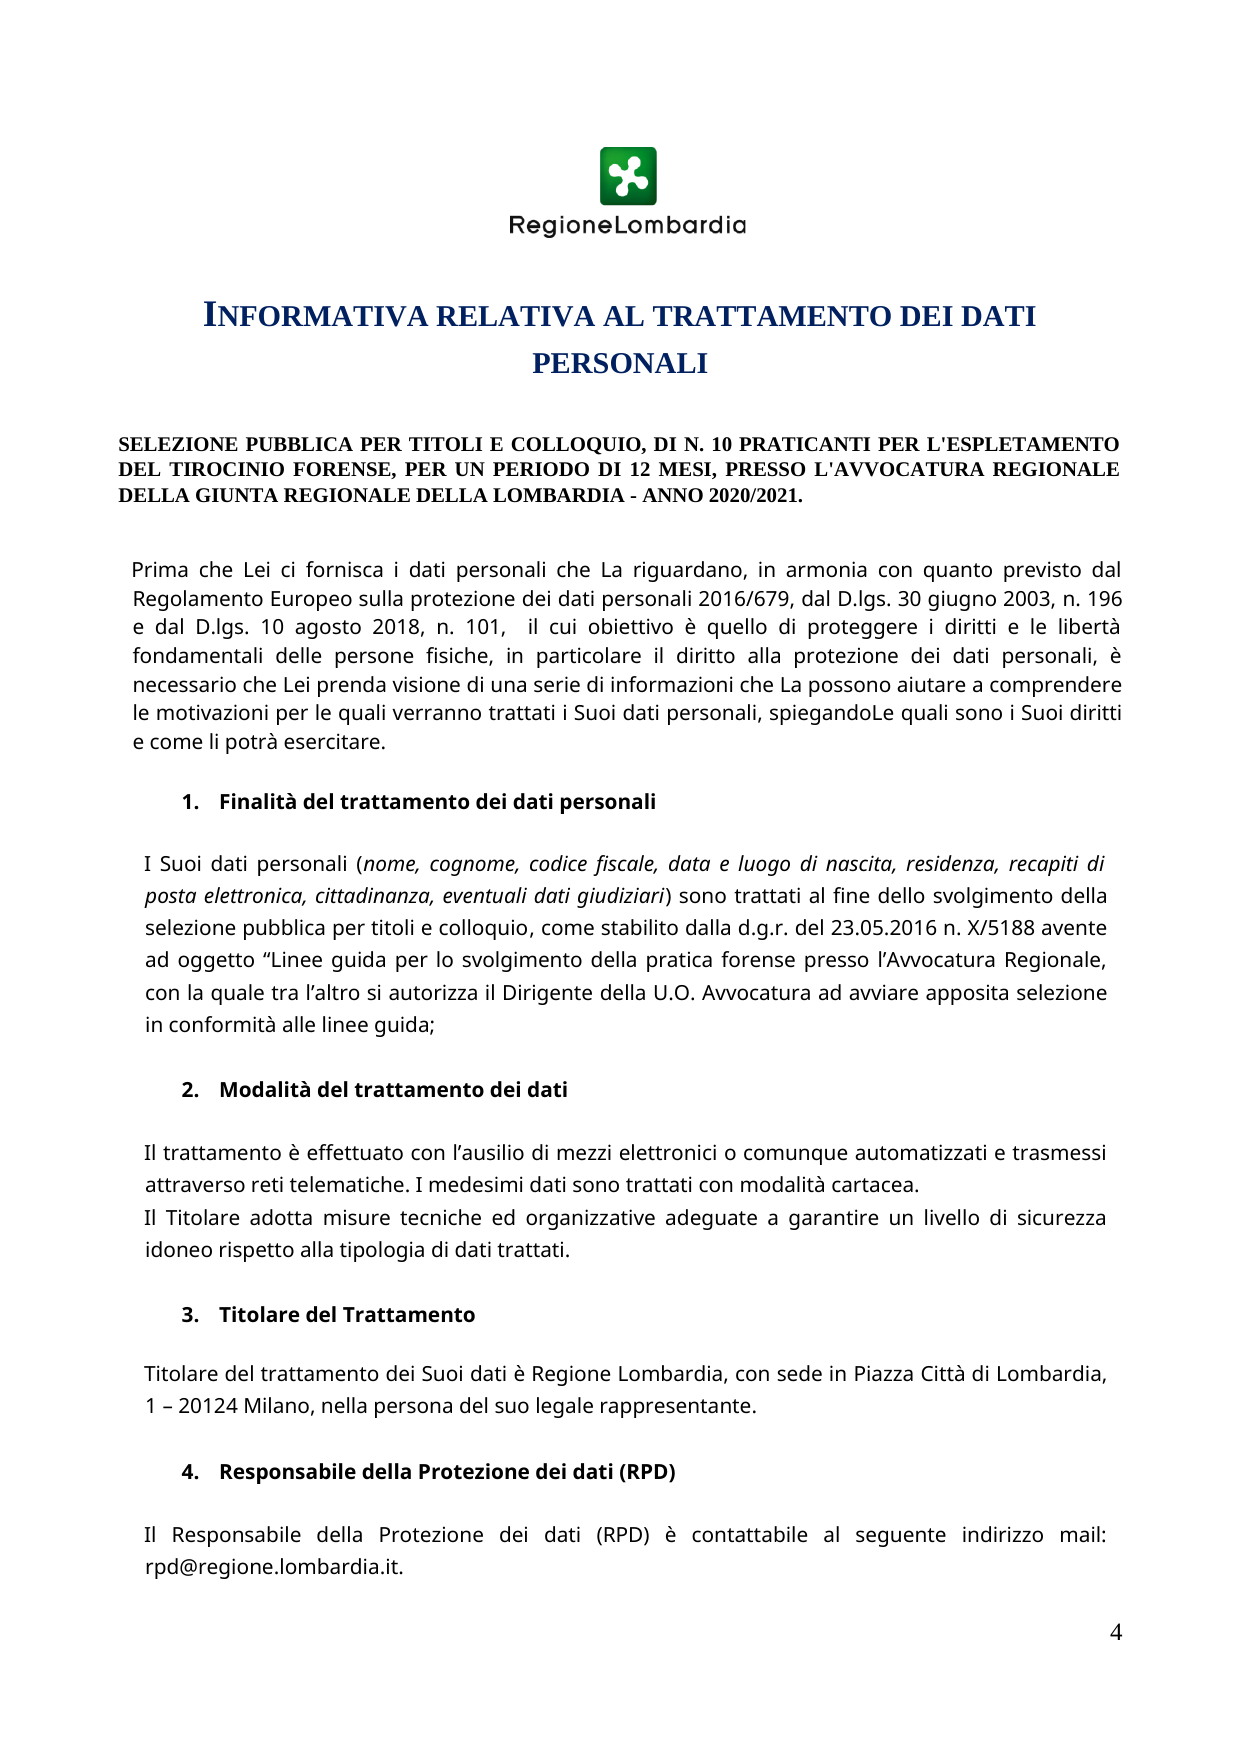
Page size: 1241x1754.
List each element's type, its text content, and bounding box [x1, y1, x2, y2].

text Il Responsabile della Protezione dei dati (RPD) è contattabile al seguente indirizzo mail: rpd@regione.lombardia.it. [144, 1520, 1109, 1580]
picture [510, 147, 746, 238]
text Titolare del trattamento dei Suoi dati è Regione Lombardia, con sede in Piazza Città di Lombardia, 1 – 20124 Milano, nella persona del suo legale rappresentante. [144, 1359, 1109, 1420]
text INFORMATIVA RELATIVA AL TRATTAMENTO DEI DATI PERSONALI [118, 292, 1122, 381]
list Titolare del Trattamento [181, 1301, 1109, 1329]
text I Suoi dati personali (nome, cognome, codice fiscale, data e luogo di nascita, residenza, recapiti di posta elettronica, cittadinanza, eventuali dati giudiziari) sono trattati al fine dello svolgimento della selezione pubblica per titoli e colloquio, come stabilito dalla d.g.r. del 23.05.2016 n. X/5188 avente ad oggetto “Linee guida per lo svolgimento della pratica forense presso l’Avvocatura Regionale, con la quale tra l’altro si autorizza il Dirigente della U.O. Avvocatura ad avviare apposita selezione in conformità alle linee guida; [144, 849, 1109, 1038]
list Responsabile della Protezione dei dati (RPD) [181, 1457, 1109, 1486]
list Finalità del trattamento dei dati personali [181, 787, 1109, 815]
text Il trattamento è effettuato con l’ausilio di mezzi elettronici o comunque automatizzati e trasmessi attraverso reti telematiche. I medesimi dati sono trattati con modalità cartacea. [144, 1138, 1109, 1198]
text Il Titolare adotta misure tecniche ed organizzative adeguate a garantire un livello di sicurezza idoneo rispetto alla tipologia di dati trattati. [144, 1203, 1109, 1263]
list Modalità del trattamento dei dati [181, 1075, 1109, 1104]
text SELEZIONE PUBBLICA PER TITOLI E COLLOQUIO, DI N. 10 PRATICANTI PER L'ESPLETAMENTO DEL TIROCINIO FORENSE, PER UN PERIODO DI 12 MESI, PRESSO L'AVVOCATURA REGIONALE DELLA GIUNTA REGIONALE DELLA LOMBARDIA - ANNO 2020/2021. [118, 431, 1122, 507]
text Prima che Lei ci fornisca i dati personali che La riguardano, in armonia con quanto previsto dal Regolamento Europeo sulla protezione dei dati personali 2016/679, dal D.lgs. 30 giugno 2003, n. 196 e dal D.lgs. 10 agosto 2018, n. 101, il cui obiettivo è quello di proteggere i diritti e le libertà fondamentali delle persone fisiche, in particolare il diritto alla protezione dei dati personali, è necessario che Lei prenda visione di una serie di informazioni che La possono aiutare a comprendere le motivazioni per le quali verranno trattati i Suoi dati personali, spiegandoLe quali sono i Suoi diritti e come li potrà esercitare. [131, 555, 1124, 756]
